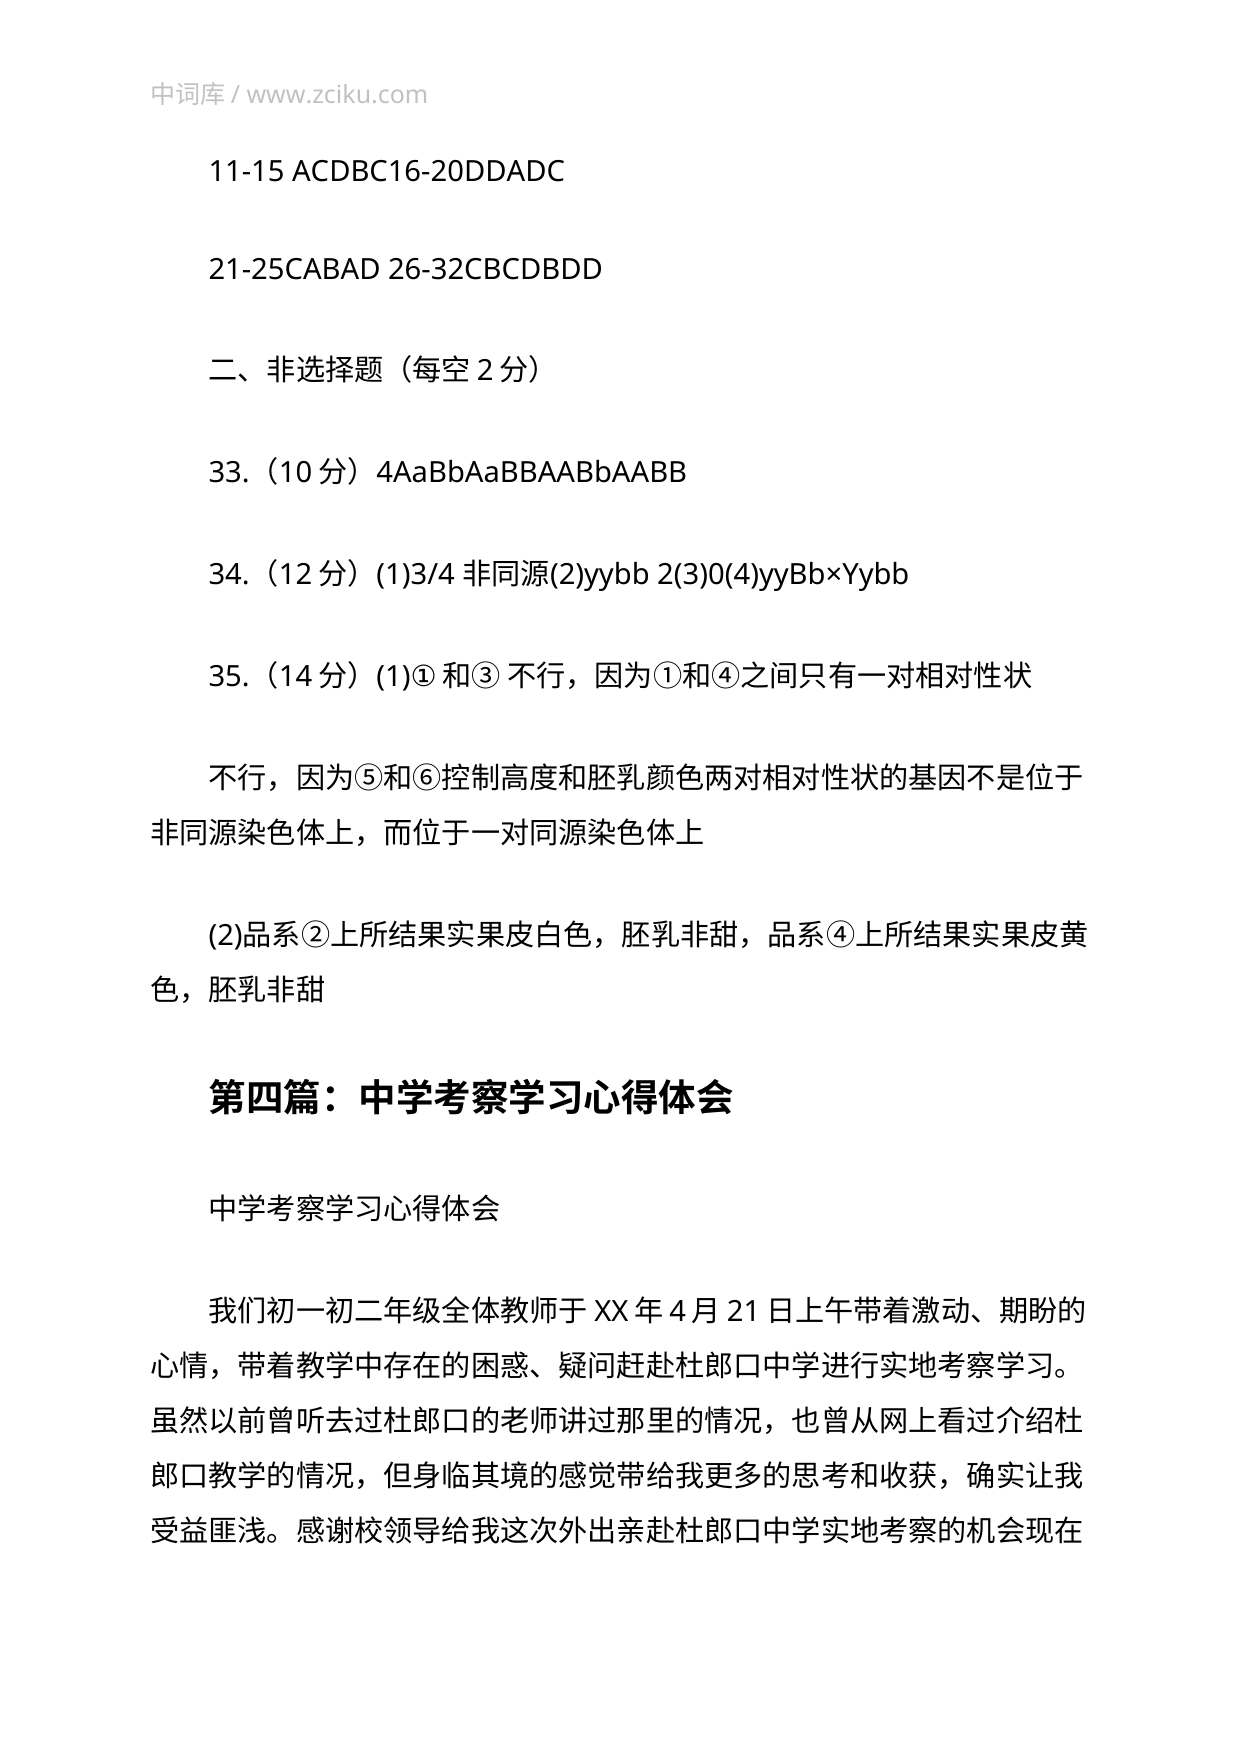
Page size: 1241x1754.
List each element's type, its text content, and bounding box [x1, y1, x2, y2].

text 中学考察学习心得体会 [150, 1186, 1090, 1228]
text 11-15 ACDBC16-20DDADC [150, 150, 1090, 190]
text 21-25CABAD 26-32CBCDBDD [150, 248, 1090, 288]
text 35.（14分）(1)①和③ 不行，因为①和④之间只有一对相对性状 [150, 653, 1090, 695]
text 二、非选择题（每空2分） [150, 347, 1090, 389]
text 不行，因为⑤和⑥控制高度和胚乳颜色两对相对性状的基因不是位于非同源染色体上，而位于一对同源染色体上 [150, 755, 1090, 852]
text 33.（10分）4AaBbAaBBAABbAABB [150, 449, 1090, 491]
text 第四篇：中学考察学习心得体会 [150, 1068, 1090, 1122]
text 34.（12分）(1)3/4 非同源(2)yybb 2(3)0(4)yyBb×Yybb [150, 551, 1090, 593]
text (2)品系②上所结果实果皮白色，胚乳非甜，品系④上所结果实果皮黄色，胚乳非甜 [150, 911, 1090, 1009]
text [150, 1287, 1090, 1549]
